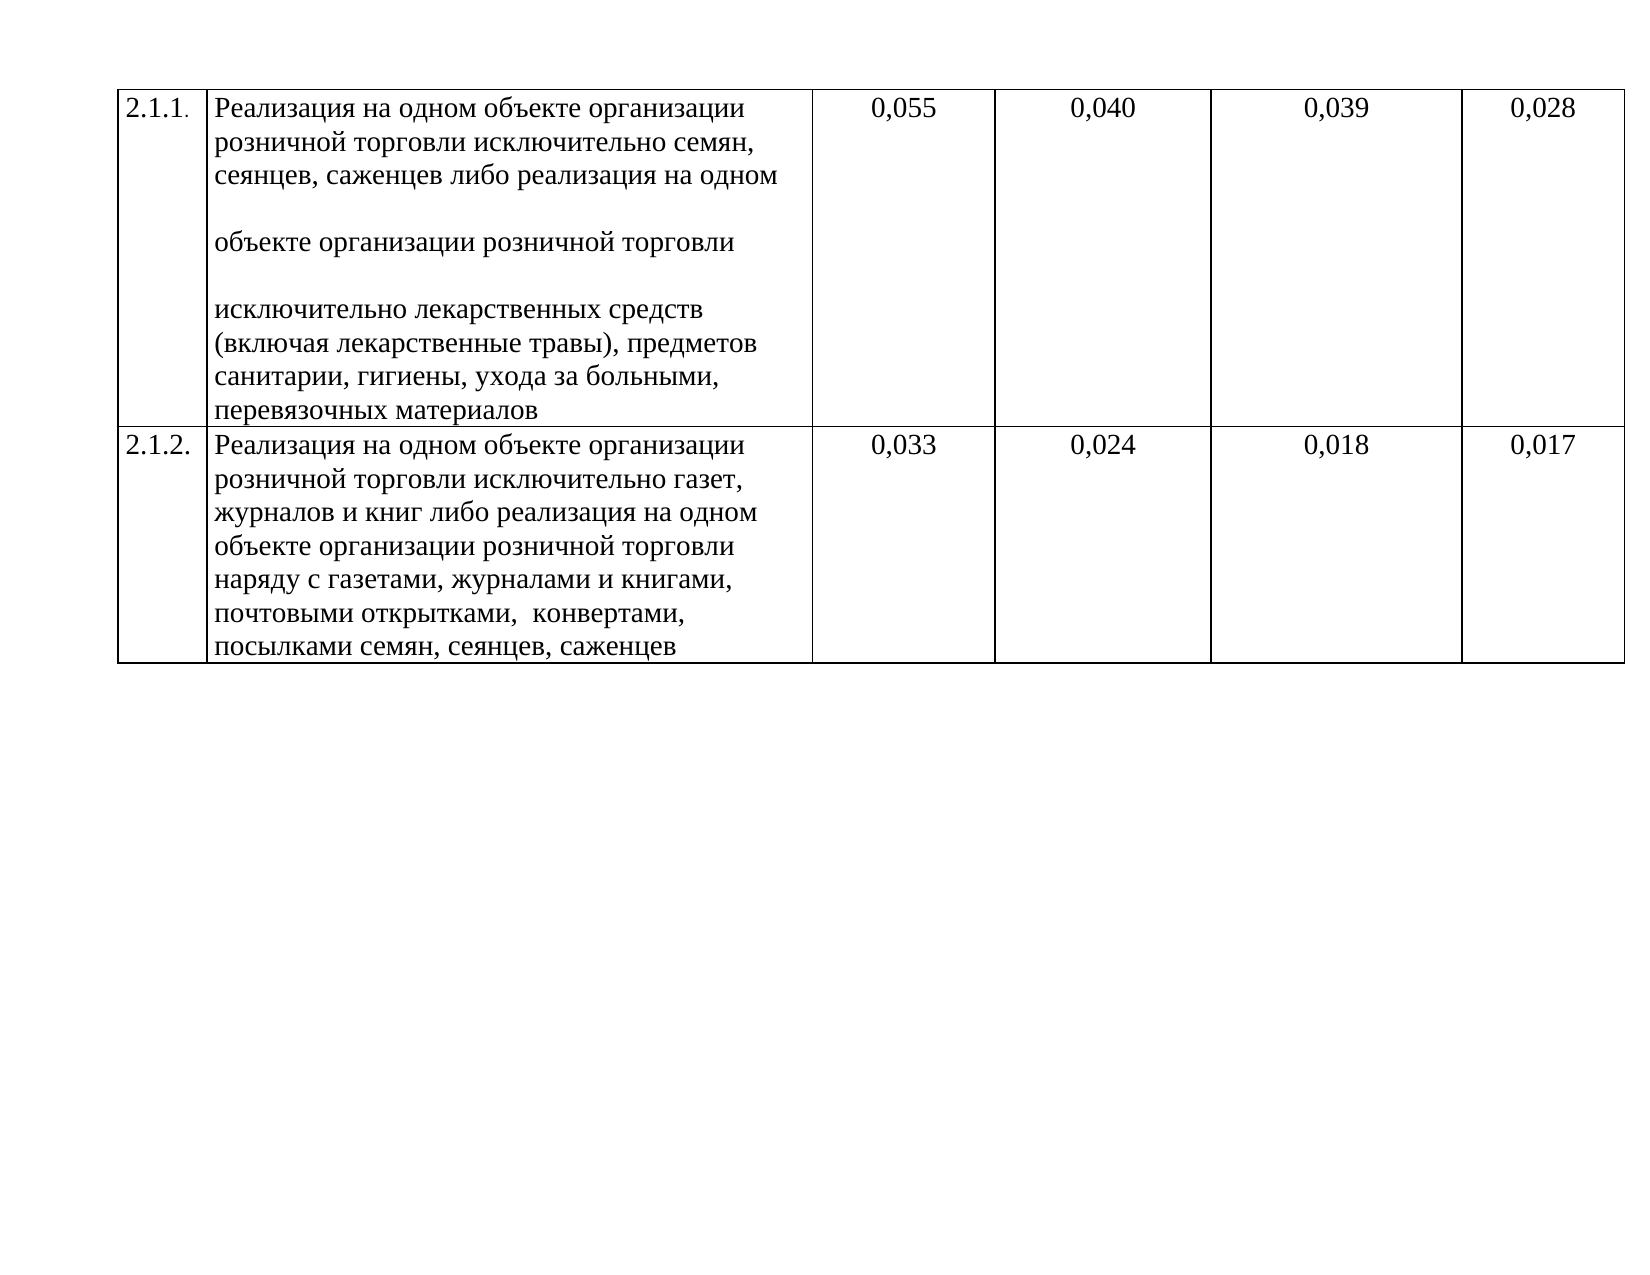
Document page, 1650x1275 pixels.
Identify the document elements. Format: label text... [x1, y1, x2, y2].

table_cell 2.1.1. [119, 90, 206, 426]
table_cell 0,039 [1212, 90, 1461, 426]
table_cell 0,018 [1212, 427, 1461, 662]
table_cell 2.1.2. [119, 427, 206, 662]
table_cell 0,040 [996, 90, 1210, 426]
table_cell Реализация на одном объекте организации розничной торговли исключительно газет, журналов и книг либо реализация на одном объекте организации розничной торговли наряду с газетами, журналами и книгами, почтовыми открытками, конвертами, посылками семян, сеянцев, саженцев [208, 427, 812, 662]
table_cell Реализация на одном объекте организации розничной торговли исключительно семян, сеянцев, саженцев либо реализация на одном объекте организации розничной торговли исключительно лекарственных средств (включая лекарственные травы), предметов санитарии, гигиены, ухода за больными, перевязочных материалов [208, 90, 812, 426]
table_cell 0,055 [813, 90, 994, 426]
table_cell 0,024 [996, 427, 1210, 662]
table_cell 0,017 [1463, 427, 1624, 662]
table_cell 0,028 [1463, 90, 1624, 426]
table_cell 0,033 [813, 427, 994, 662]
